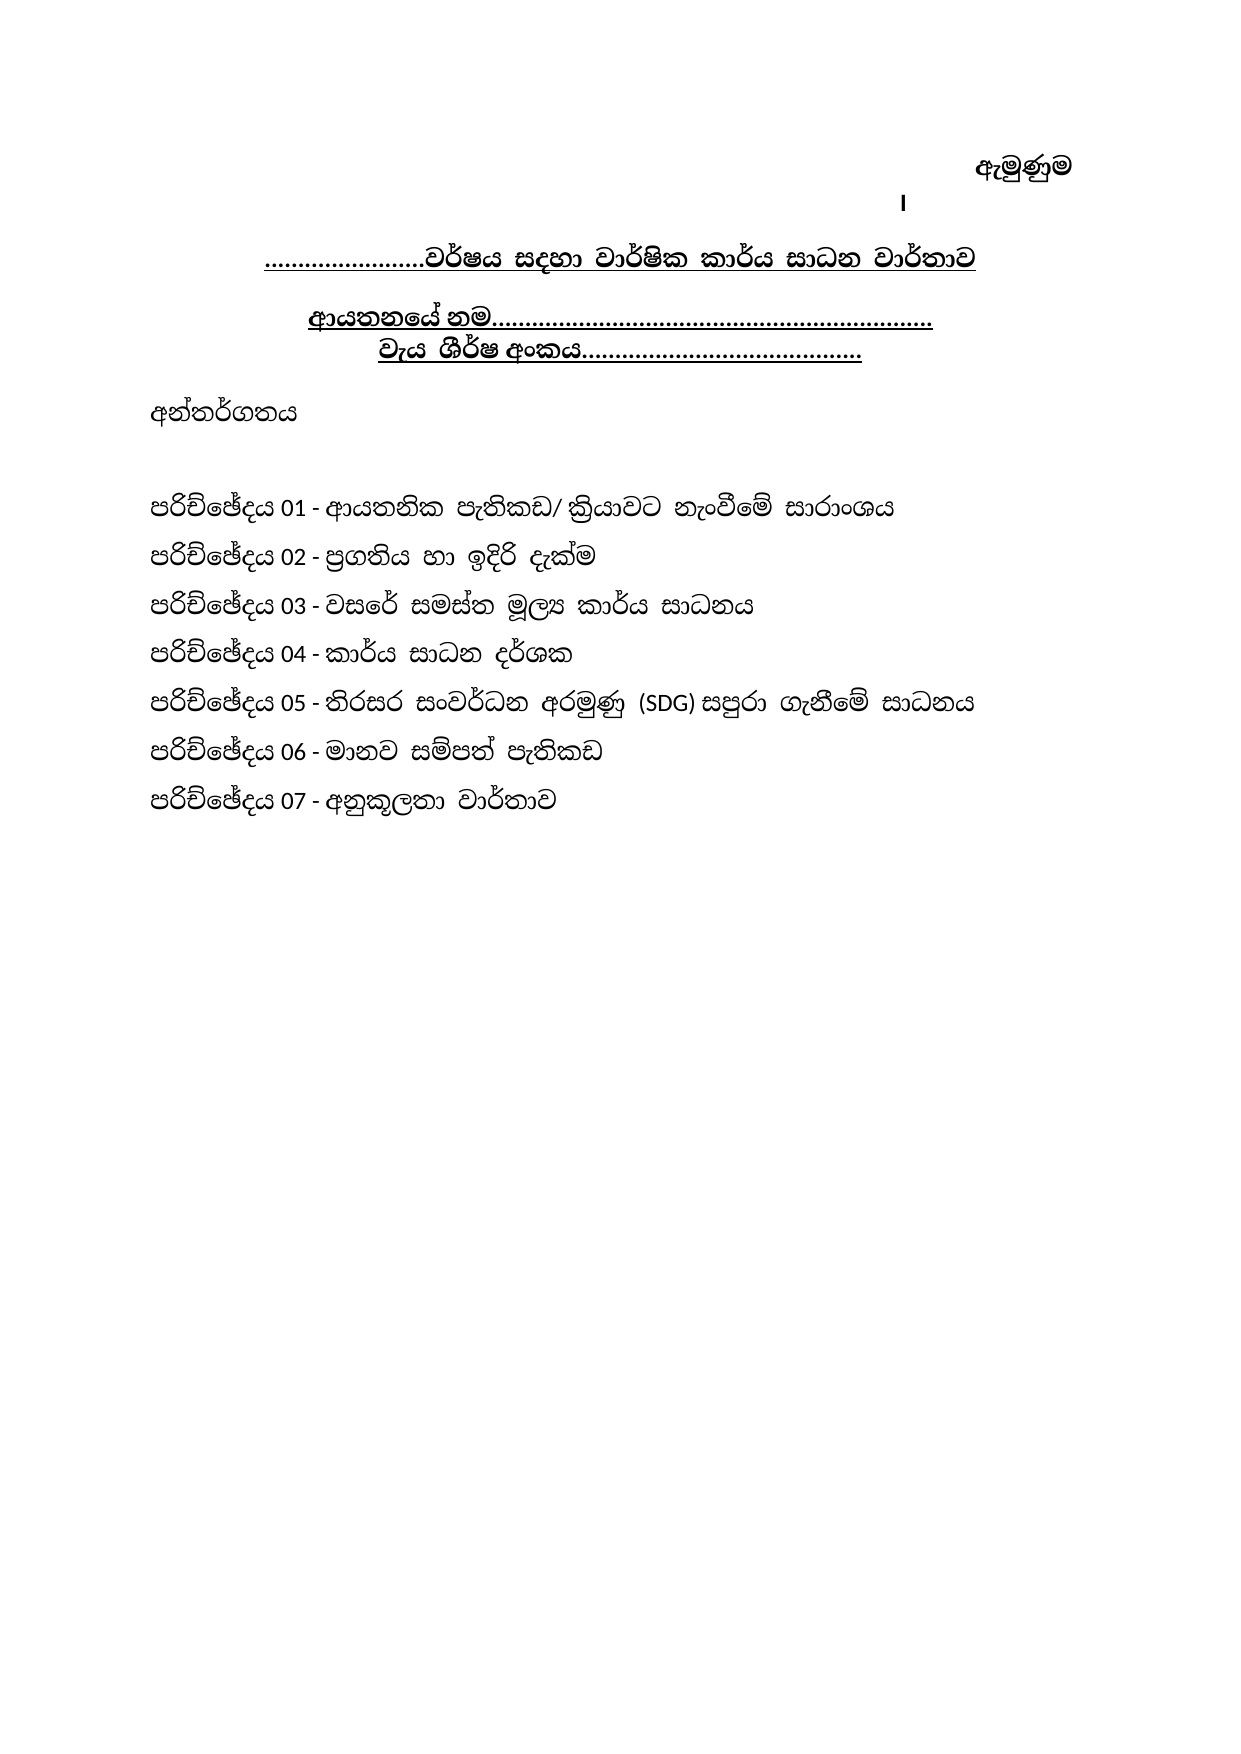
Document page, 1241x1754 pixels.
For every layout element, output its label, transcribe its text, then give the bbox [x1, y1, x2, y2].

text වැය ශීර්ෂ අංකය.......................................... [150, 334, 1090, 366]
text පරිච්ඡේදය 01 - ආයතනික පැතිකඩ/ ක්‍රියාවට නැංවීමේ සාරාංශය [150, 491, 1090, 524]
text ඇමුණුම I [900, 150, 1090, 218]
text පරිච්ඡේදය 03 - වසරේ සමස්ත මූල්‍ය කාර්ය සාධනය [150, 589, 1090, 622]
text පරිච්ඡේදය 06 - මානව සම්පත් පැතිකඩ [150, 736, 1090, 768]
text පරිච්ඡේදය 02 - ප්‍රගතිය හා ඉදිරි දැක්ම [150, 540, 1090, 573]
text පරිච්ඡේදය 04 - කාර්ය සාධන දර්ශක [150, 638, 1090, 671]
text ආයතනයේ නම.................................................................. [150, 301, 1090, 334]
text පරිච්ඡේදය 05 - තිරසර සංවර්ධන අරමුණු (SDG) සපුරා ගැනීමේ සාධනය [150, 687, 1090, 719]
text ........................වර්ෂය සදහා වාර්ෂික කාර්ය සාධන වාර්තාව [150, 243, 1090, 276]
text පරිච්ඡේදය 07 - අනුකූලතා වාර්තාව [150, 784, 1090, 817]
text අන්තර්ගතය [150, 397, 1090, 429]
